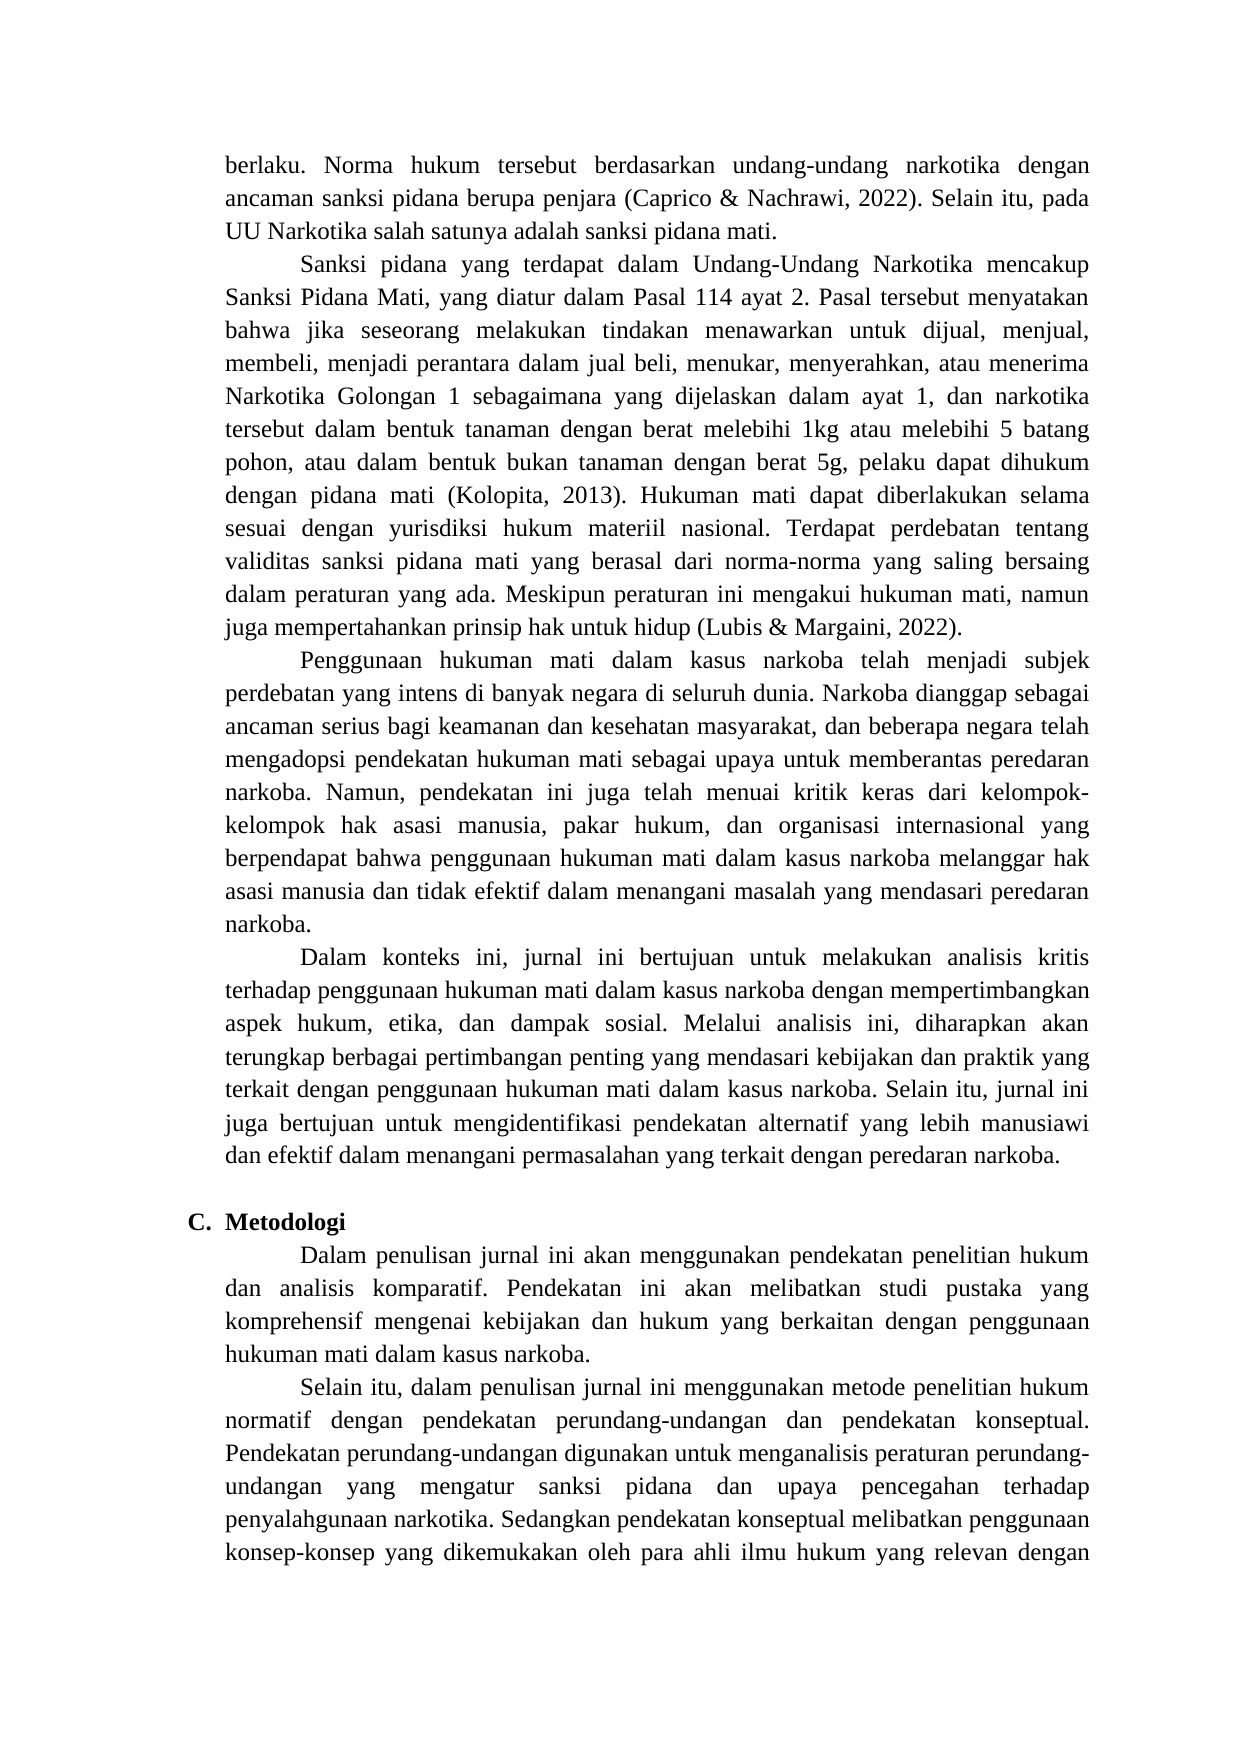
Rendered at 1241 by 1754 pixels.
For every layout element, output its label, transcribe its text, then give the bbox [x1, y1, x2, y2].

text Sanksi pidana yang terdapat dalam Undang-Undang Narkotika mencakup Sanksi Pidana Mati, yang diatur dalam Pasal 114 ayat 2. Pasal tersebut menyatakan bahwa jika seseorang melakukan tindakan menawarkan untuk dijual, menjual, membeli, menjadi perantara dalam jual beli, menukar, menyerahkan, atau menerima Narkotika Golongan 1 sebagaimana yang dijelaskan dalam ayat 1, dan narkotika tersebut dalam bentuk tanaman dengan berat melebihi 1kg atau melebihi 5 batang pohon, atau dalam bentuk bukan tanaman dengan berat 5g, pelaku dapat dihukum dengan pidana mati (Kolopita, 2013). Hukuman mati dapat diberlakukan selama sesuai dengan yurisdiksi hukum materiil nasional. Terdapat perdebatan tentang validitas sanksi pidana mati yang berasal dari norma-norma yang saling bersaing dalam peraturan yang ada. Meskipun peraturan ini mengakui hukuman mati, namun juga mempertahankan prinsip hak untuk hidup (Lubis & Margaini, 2022). [225, 249, 1090, 641]
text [225, 150, 1090, 245]
text Dalam penulisan jurnal ini akan menggunakan pendekatan penelitian hukum dan analisis komparatif. Pendekatan ini akan melibatkan studi pustaka yang komprehensif mengenai kebijakan dan hukum yang berkaitan dengan penggunaan hukuman mati dalam kasus narkoba. [225, 1240, 1090, 1367]
text Dalam konteks ini, jurnal ini bertujuan untuk melakukan analisis kritis terhadap penggunaan hukuman mati dalam kasus narkoba dengan mempertimbangkan aspek hukum, etika, dan dampak sosial. Melalui analisis ini, diharapkan akan terungkap berbagai pertimbangan penting yang mendasari kebijakan dan praktik yang terkait dengan penggunaan hukuman mati dalam kasus narkoba. Selain itu, jurnal ini juga bertujuan untuk mengidentifikasi pendekatan alternatif yang lebih manusiawi dan efektif dalam menangani permasalahan yang terkait dengan peredaran narkoba. [225, 942, 1090, 1169]
list Metodologi [187, 1207, 1090, 1235]
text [225, 1372, 1090, 1566]
text Penggunaan hukuman mati dalam kasus narkoba telah menjadi subjek perdebatan yang intens di banyak negara di seluruh dunia. Narkoba dianggap sebagai ancaman serius bagi keamanan dan kesehatan masyarakat, dan beberapa negara telah mengadopsi pendekatan hukuman mati sebagai upaya untuk memberantas peredaran narkoba. Namun, pendekatan ini juga telah menuai kritik keras dari kelompok-kelompok hak asasi manusia, pakar hukum, dan organisasi internasional yang berpendapat bahwa penggunaan hukuman mati dalam kasus narkoba melanggar hak asasi manusia dan tidak efektif dalam menangani masalah yang mendasari peredaran narkoba. [225, 645, 1090, 938]
